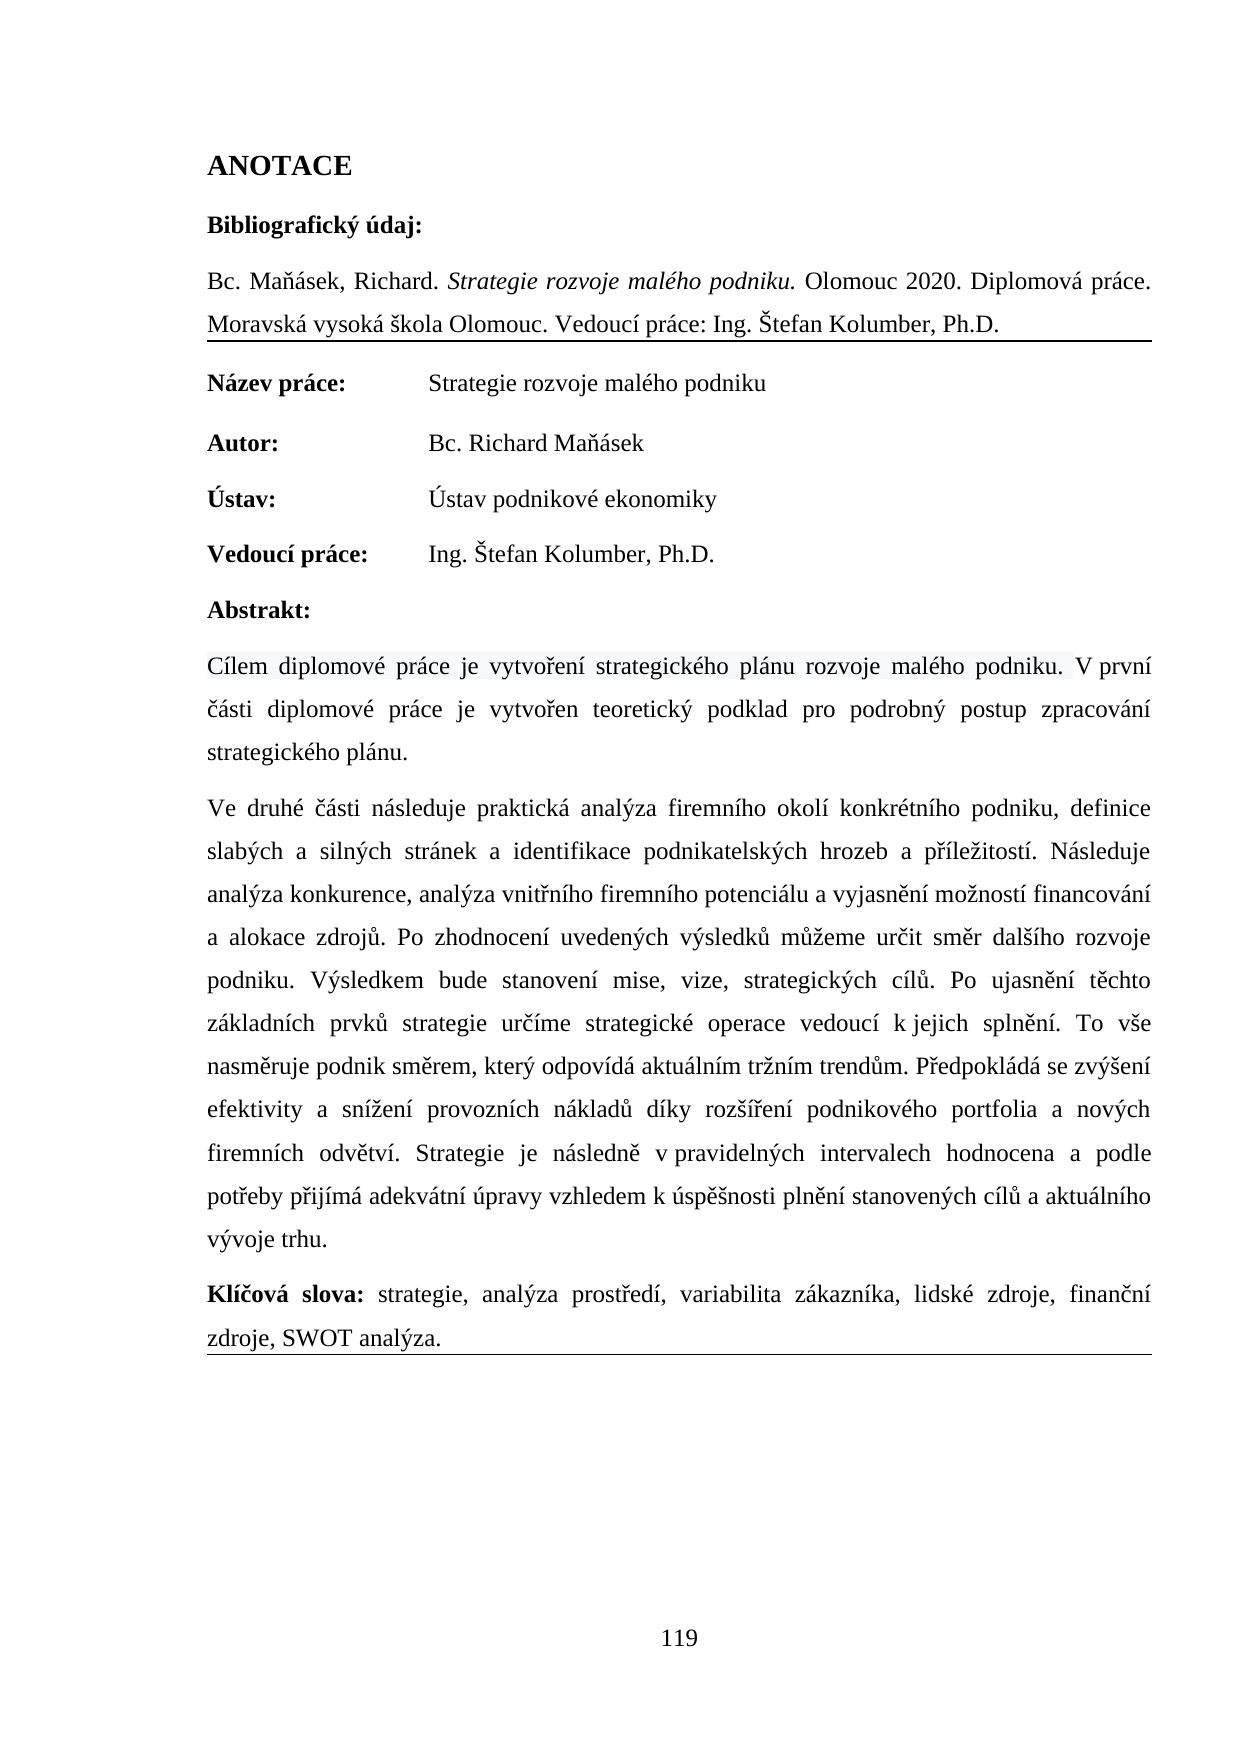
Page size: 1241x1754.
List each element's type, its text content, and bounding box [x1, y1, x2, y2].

text Název práce: Strategie rozvoje malého podniku [207, 368, 1152, 397]
text Autor: Bc. Richard Maňásek [207, 428, 1152, 457]
text ANOTACE [207, 148, 1152, 181]
text Bc. Maňásek, Richard. Strategie rozvoje malého podniku. Olomouc 2020. Diplomová práce. Moravská vysoká škola Olomouc. Vedoucí práce: Ing. Štefan Kolumber, Ph.D. [207, 266, 1152, 340]
text Vedoucí práce: Ing. Štefan Kolumber, Ph.D. [207, 539, 1152, 568]
text Bibliografický údaj: [207, 211, 1152, 239]
text Ústav: Ústav podnikové ekonomiky [207, 484, 1152, 513]
text Cílem diplomové práce je vytvoření strategického plánu rozvoje malého podniku. V první části diplomové práce je vytvořen teoretický podklad pro podrobný postup zpracování strategického plánu. [207, 651, 1152, 766]
text Klíčová slova: strategie, analýza prostředí, variabilita zákazníka, lidské zdroje, finanční zdroje, SWOT analýza. [207, 1279, 1152, 1354]
text Ve druhé části následuje praktická analýza firemního okolí konkrétního podniku, definice slabých a silných stránek a identifikace podnikatelských hrozeb a příležitostí. Následuje analýza konkurence, analýza vnitřního firemního potenciálu a vyjasnění možností financování a alokace zdrojů. Po zhodnocení uvedených výsledků můžeme určit směr dalšího rozvoje podniku. Výsledkem bude stanovení mise, vize, strategických cílů. Po ujasnění těchto základních prvků strategie určíme strategické operace vedoucí k jejich splnění. To vše nasměruje podnik směrem, který odpovídá aktuálním tržním trendům. Předpokládá se zvýšení efektivity a snížení provozních nákladů díky rozšíření podnikového portfolia a nových firemních odvětví. Strategie je následně v pravidelných intervalech hodnocena a podle potřeby přijímá adekvátní úpravy vzhledem k úspěšnosti plnění stanovených cílů a aktuálního vývoje trhu. [207, 793, 1152, 1253]
text Abstrakt: [207, 595, 1152, 624]
